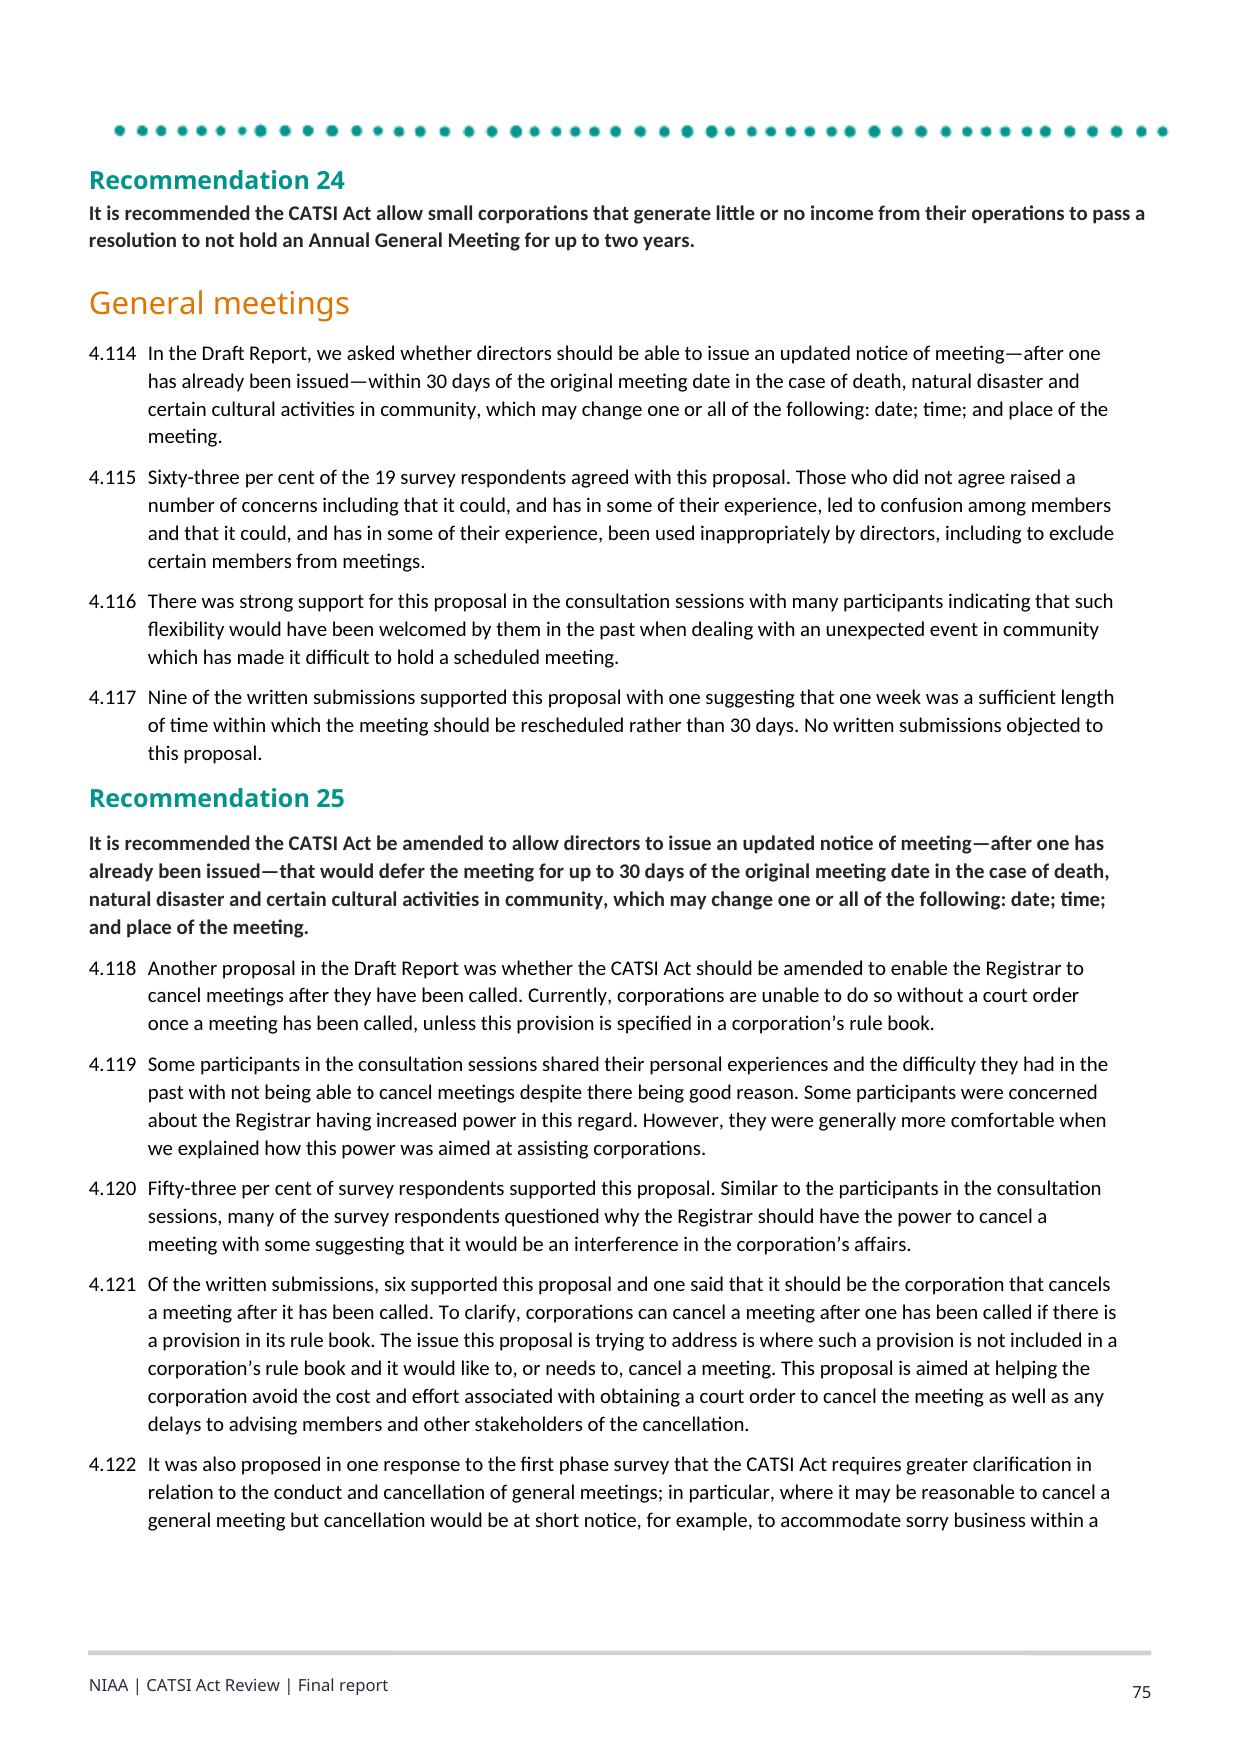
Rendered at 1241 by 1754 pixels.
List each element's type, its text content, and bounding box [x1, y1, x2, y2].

list Another proposal in the Draft Report was whether the CATSI Act should be amended to enable the Registrar to cancel meetings after they have been called. Currently, corporations are unable to do so without a court order once a meeting has been called, unless this provision is specified in a corporation’s rule book. [89, 955, 1122, 1036]
text It is recommended the CATSI Act allow small corporations that generate little or no income from their operations to pass a resolution to not hold an Annual General Meeting for up to two years. [89, 200, 1152, 253]
list Fifty-three per cent of survey respondents supported this proposal. Similar to the participants in the consultation sessions, many of the survey respondents questioned why the Registrar should have the power to cancel a meeting with some suggesting that it would be an interference in the corporation’s affairs. [89, 1175, 1122, 1256]
list Nine of the written submissions supported this proposal with one suggesting that one week was a sufficient length of time within which the meeting should be rescheduled rather than 30 days. No written submissions objected to this proposal. [89, 684, 1122, 766]
list Sixty-three per cent of the 19 survey respondents agreed with this proposal. Those who did not agree raised a number of concerns including that it could, and has in some of their experience, led to confusion among members and that it could, and has in some of their experience, been used inappropriately by directors, including to exclude certain members from meetings. [89, 464, 1122, 573]
list Some participants in the consultation sessions shared their personal experiences and the difficulty they had in the past with not being able to cancel meetings despite there being good reason. Some participants were concerned about the Registrar having increased power in this regard. However, they were generally more comfortable when we explained how this power was aimed at assisting corporations. [89, 1051, 1122, 1160]
text Recommendation 25 [89, 781, 1122, 815]
text Recommendation 24 [89, 162, 1122, 196]
list Of the written submissions, six supported this proposal and one said that it should be the corporation that cancels a meeting after it has been called. To clarify, corporations can cancel a meeting after one has been called if there is a provision in its rule book. The issue this proposal is trying to address is where such a provision is not included in a corporation’s rule book and it would like to, or needs to, cancel a meeting. This proposal is aimed at helping the corporation avoid the cost and effort associated with obtaining a court order to cancel the meeting as well as any delays to advising members and other stakeholders of the cancellation. [89, 1271, 1122, 1436]
subtitle General meetings [89, 281, 1122, 323]
list There was strong support for this proposal in the consultation sessions with many participants indicating that such flexibility would have been welcomed by them in the past when dealing with an unexpected event in community which has made it difficult to hold a scheduled meeting. [89, 588, 1122, 669]
picture [113, 115, 1177, 146]
text It is recommended the CATSI Act be amended to allow directors to issue an updated notice of meeting—after one has already been issued—that would defer the meeting for up to 30 days of the original meeting date in the case of death, natural disaster and certain cultural activities in community, which may change one or all of the following: date; time; and place of the meeting. [89, 831, 1122, 940]
list In the Draft Report, we asked whether directors should be able to issue an updated notice of meeting—after one has already been issued—within 30 days of the original meeting date in the case of death, natural disaster and certain cultural activities in community, which may change one or all of the following: date; time; and place of the meeting. [89, 340, 1122, 449]
